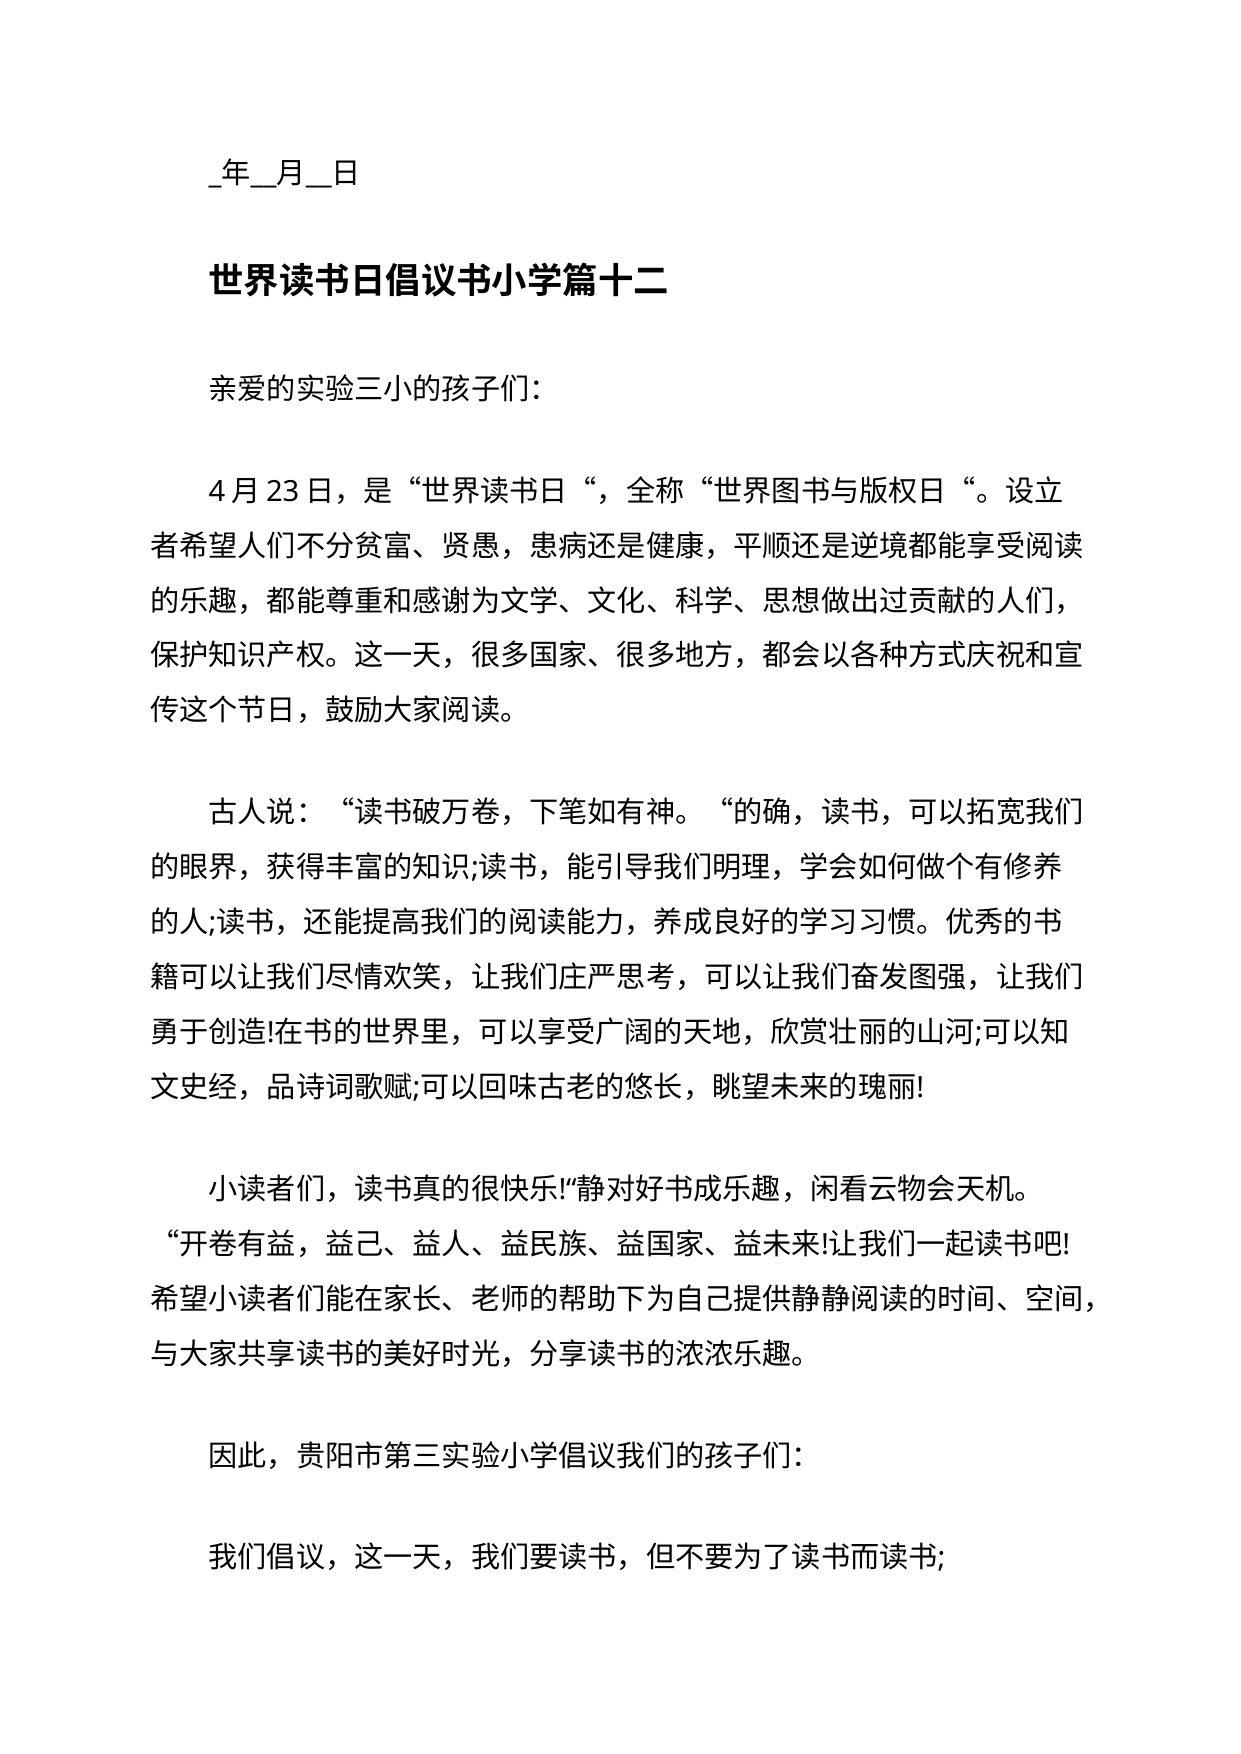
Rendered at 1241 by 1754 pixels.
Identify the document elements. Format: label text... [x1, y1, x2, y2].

text 亲爱的实验三小的孩子们： [150, 365, 1090, 408]
text 古人说：“读书破万卷，下笔如有神。“的确，读书，可以拓宽我们的眼界，获得丰富的知识;读书，能引导我们明理，学会如何做个有修养的人;读书，还能提高我们的阅读能力，养成良好的学习习惯。优秀的书籍可以让我们尽情欢笑，让我们庄严思考，可以让我们奋发图强，让我们勇于创造!在书的世界里，可以享受广阔的天地，欣赏壮丽的山河;可以知文史经，品诗词歌赋;可以回味古老的悠长，眺望未来的瑰丽! [150, 789, 1090, 1106]
text 世界读书日倡议书小学篇十二 [150, 252, 1090, 303]
text 4月23日，是“世界读书日“，全称“世界图书与版权日“。设立者希望人们不分贫富、贤愚，患病还是健康，平顺还是逆境都能享受阅读的乐趣，都能尊重和感谢为文学、文化、科学、思想做出过贡献的人们，保护知识产权。这一天，很多国家、很多地方，都会以各种方式庆祝和宣传这个节日，鼓励大家阅读。 [150, 467, 1090, 729]
text _年__月__日 [150, 150, 1090, 192]
text 我们倡议，这一天，我们要读书，但不要为了读书而读书; [150, 1534, 1090, 1576]
text 因此，贵阳市第三实验小学倡议我们的孩子们： [150, 1432, 1090, 1474]
text 小读者们，读书真的很快乐!“静对好书成乐趣，闲看云物会天机。“开卷有益，益己、益人、益民族、益国家、益未来!让我们一起读书吧!希望小读者们能在家长、老师的帮助下为自己提供静静阅读的时间、空间，与大家共享读书的美好时光，分享读书的浓浓乐趣。 [150, 1165, 1090, 1373]
